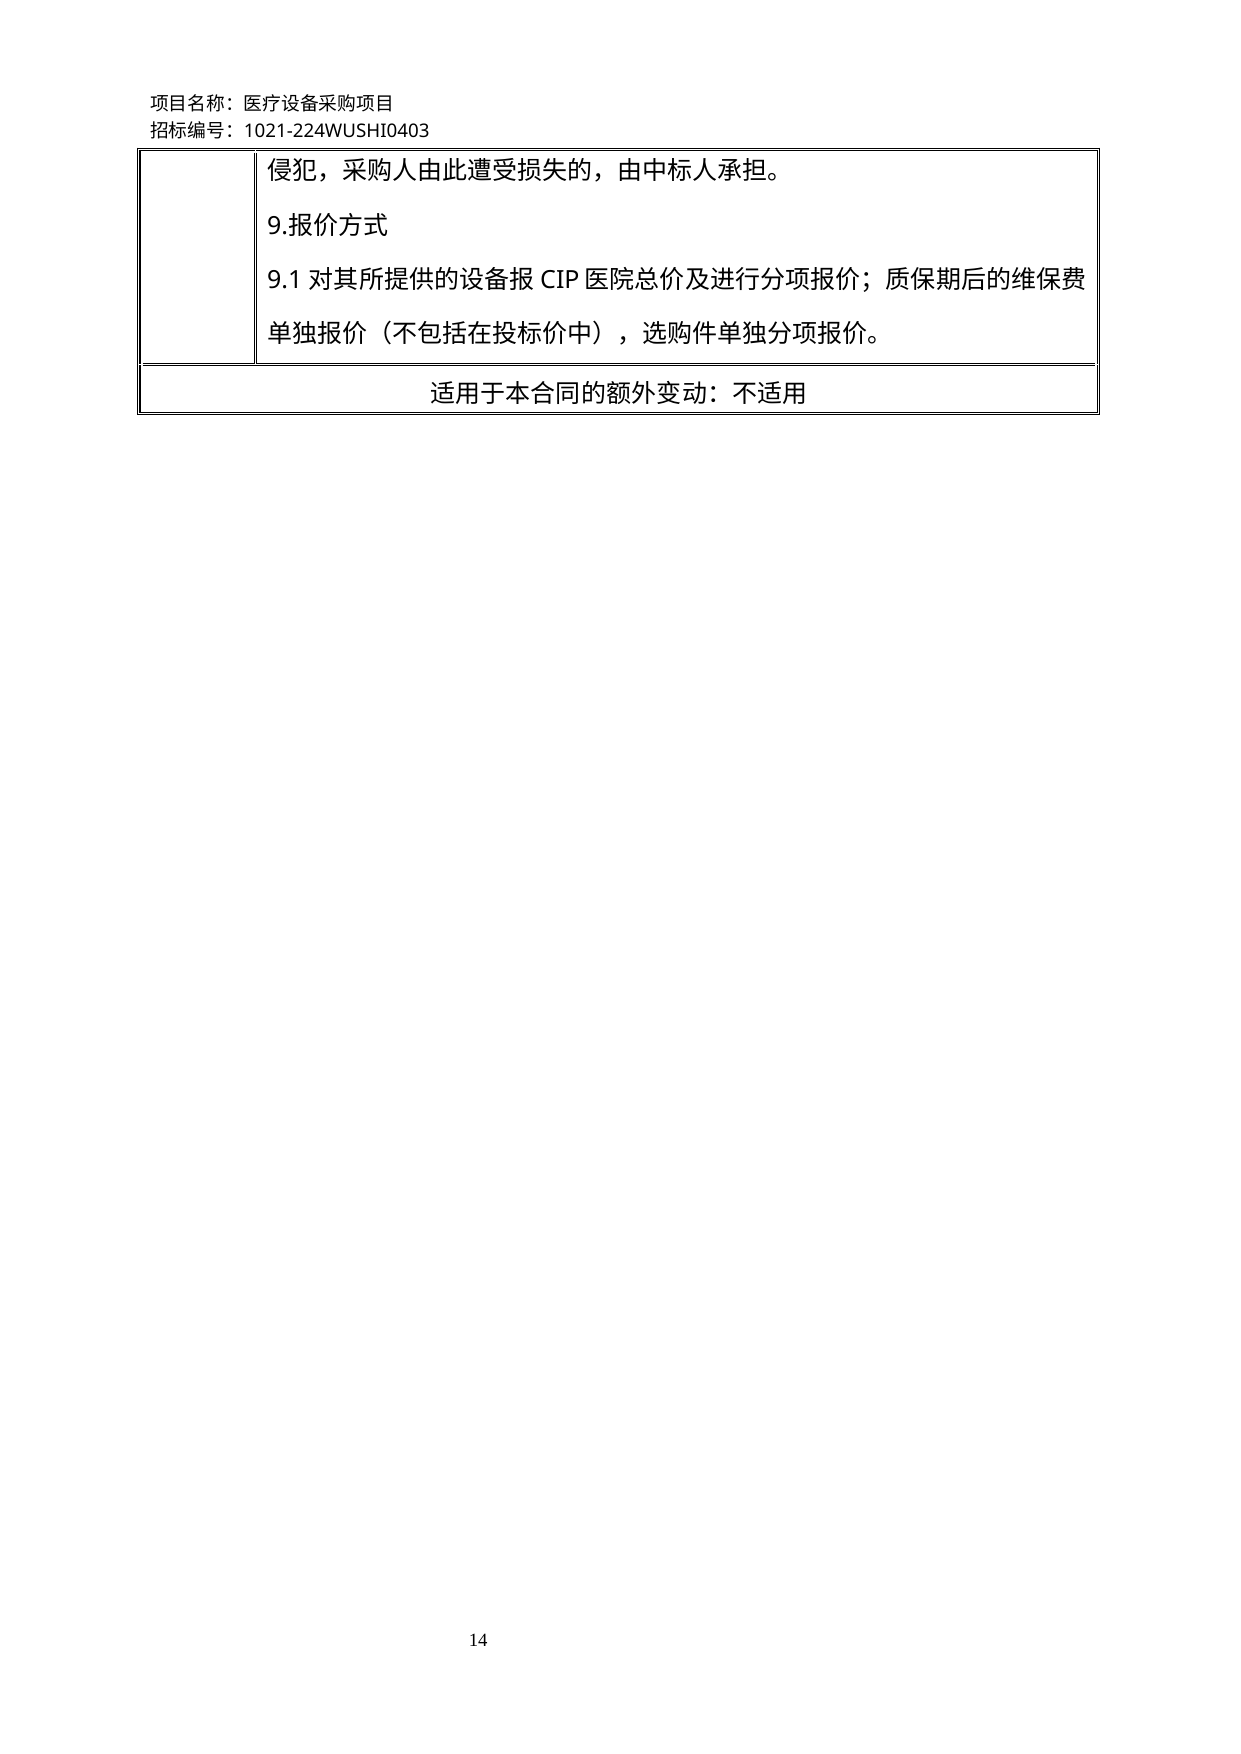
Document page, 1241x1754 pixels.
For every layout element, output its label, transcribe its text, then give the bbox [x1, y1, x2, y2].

table_cell 其 它 条 款 [141, 149, 256, 363]
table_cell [256, 151, 1097, 363]
table_cell 适用于本合同的额外变动：不适用 [141, 363, 1097, 412]
